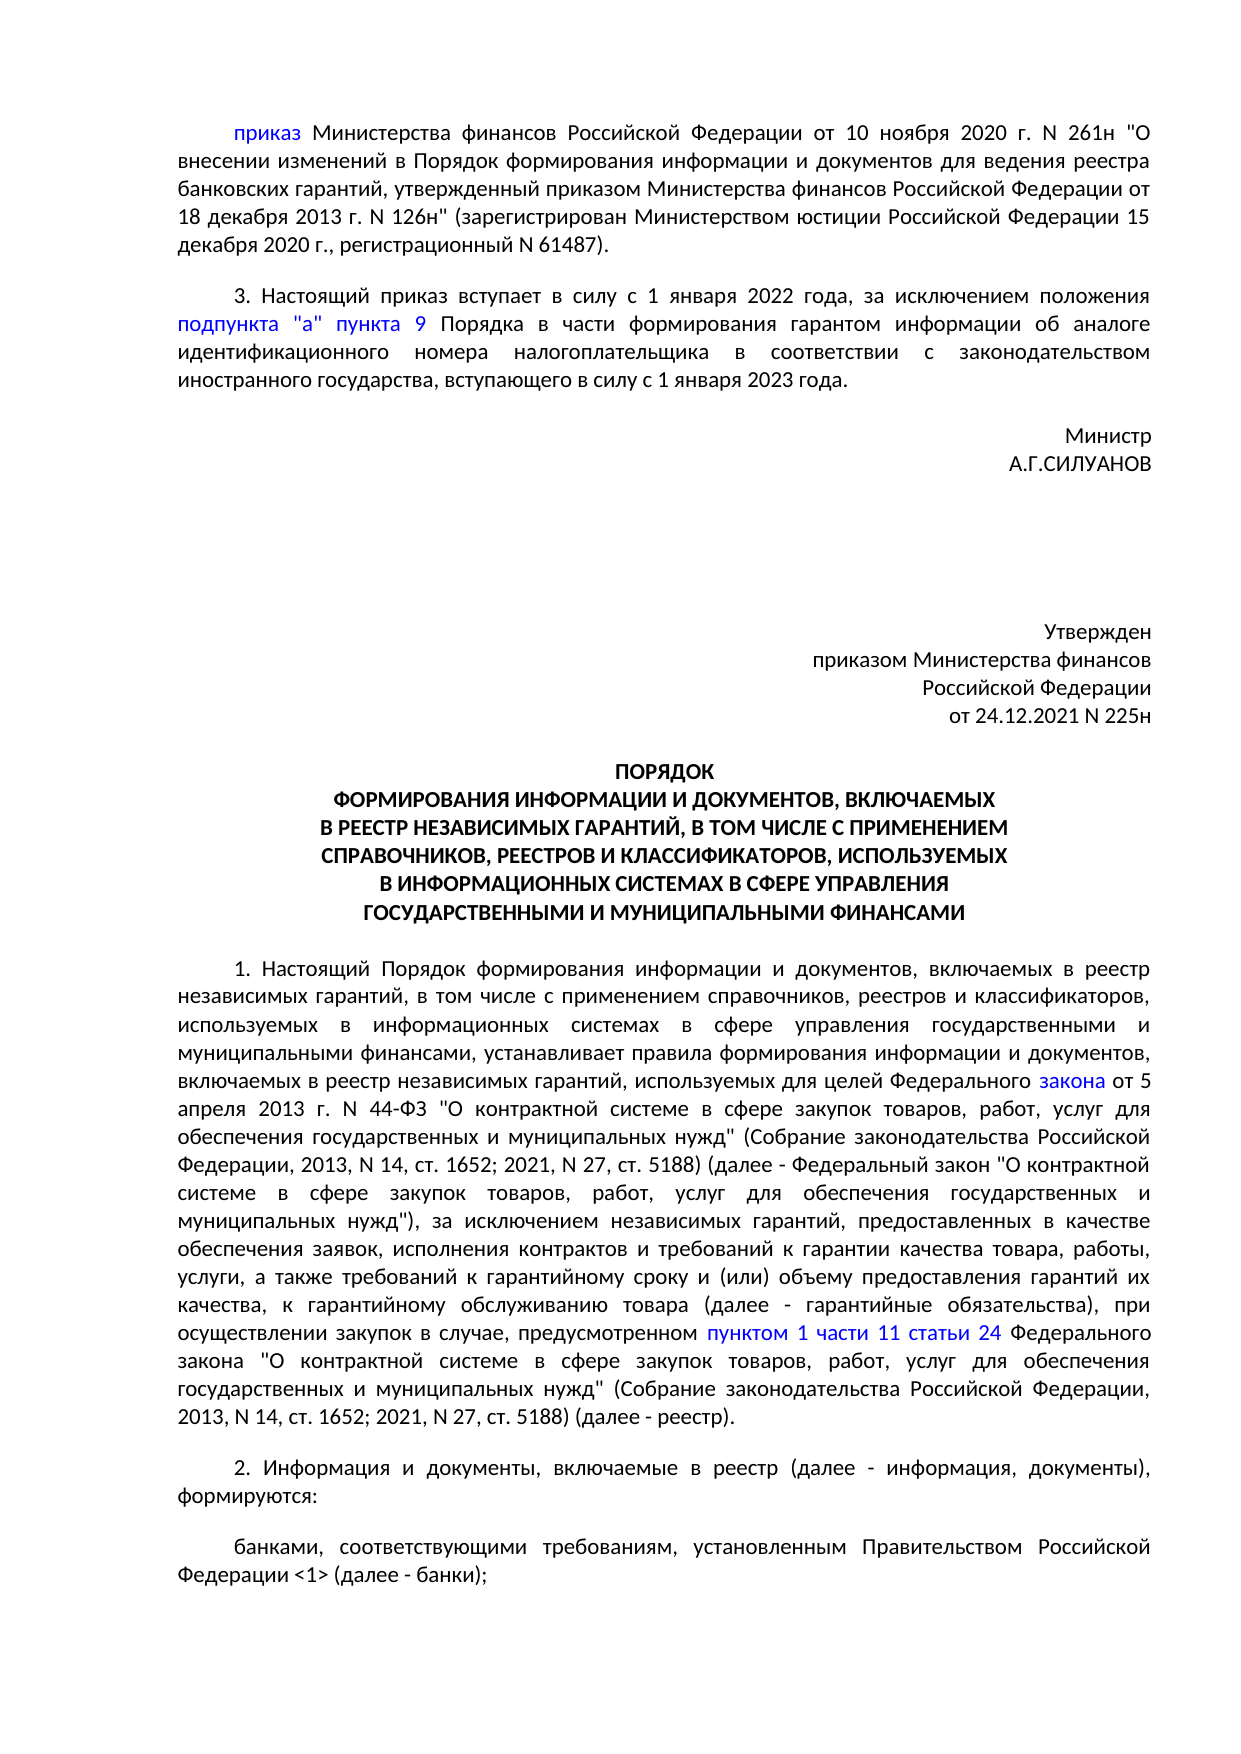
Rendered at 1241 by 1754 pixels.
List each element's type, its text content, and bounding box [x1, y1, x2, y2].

title ГОСУДАРСТВЕННЫМИ И МУНИЦИПАЛЬНЫМИ ФИНАНСАМИ [177, 898, 1152, 926]
text Министр [177, 421, 1152, 449]
text от 24.12.2021 N 225н [177, 701, 1152, 729]
text банками, соответствующими требованиям, установленным Правительством Российской Федерации <1> (далее - банки); [177, 1532, 1152, 1588]
title СПРАВОЧНИКОВ, РЕЕСТРОВ И КЛАССИФИКАТОРОВ, ИСПОЛЬЗУЕМЫХ [177, 842, 1152, 869]
text приказом Министерства финансов [177, 645, 1152, 673]
title ПОРЯДОК [177, 757, 1152, 786]
text Утвержден [177, 617, 1152, 645]
text 2. Информация и документы, включаемые в реестр (далее - информация, документы), формируются: [177, 1453, 1152, 1509]
text А.Г.СИЛУАНОВ [177, 449, 1152, 477]
text приказ Министерства финансов Российской Федерации от 10 ноября 2020 г. N 261н "О внесении изменений в Порядок формирования информации и документов для ведения реестра банковских гарантий, утвержденный приказом Министерства финансов Российской Федерации от 18 декабря 2013 г. N 126н" (зарегистрирован Министерством юстиции Российской Федерации 15 декабря 2020 г., регистрационный N 61487). [177, 118, 1152, 258]
text Российской Федерации [177, 673, 1152, 701]
text 3. Настоящий приказ вступает в силу с 1 января 2022 года, за исключением положения подпункта "а" пункта 9 Порядка в части формирования гарантом информации об аналоге идентификационного номера налогоплательщика в соответствии с законодательством иностранного государства, вступающего в силу с 1 января 2023 года. [177, 281, 1152, 393]
title В РЕЕСТР НЕЗАВИСИМЫХ ГАРАНТИЙ, В ТОМ ЧИСЛЕ С ПРИМЕНЕНИЕМ [177, 813, 1152, 842]
text 1. Настоящий Порядок формирования информации и документов, включаемых в реестр независимых гарантий, в том числе с применением справочников, реестров и классификаторов, используемых в информационных системах в сфере управления государственными и муниципальными финансами, устанавливает правила формирования информации и документов, включаемых в реестр независимых гарантий, используемых для целей Федерального закона от 5 апреля 2013 г. N 44-ФЗ "О контрактной системе в сфере закупок товаров, работ, услуг для обеспечения государственных и муниципальных нужд" (Собрание законодательства Российской Федерации, 2013, N 14, ст. 1652; 2021, N 27, ст. 5188) (далее - Федеральный закон "О контрактной системе в сфере закупок товаров, работ, услуг для обеспечения государственных и муниципальных нужд"), за исключением независимых гарантий, предоставленных в качестве обеспечения заявок, исполнения контрактов и требований к гарантии качества товара, работы, услуги, а также требований к гарантийному сроку и (или) объему предоставления гарантий их качества, к гарантийному обслуживанию товара (далее - гарантийные обязательства), при осуществлении закупок в случае, предусмотренном пунктом 1 части 11 статьи 24 Федерального закона "О контрактной системе в сфере закупок товаров, работ, услуг для обеспечения государственных и муниципальных нужд" (Собрание законодательства Российской Федерации, 2013, N 14, ст. 1652; 2021, N 27, ст. 5188) (далее - реестр). [177, 954, 1152, 1430]
title ФОРМИРОВАНИЯ ИНФОРМАЦИИ И ДОКУМЕНТОВ, ВКЛЮЧАЕМЫХ [177, 786, 1152, 813]
title В ИНФОРМАЦИОННЫХ СИСТЕМАХ В СФЕРЕ УПРАВЛЕНИЯ [177, 869, 1152, 898]
